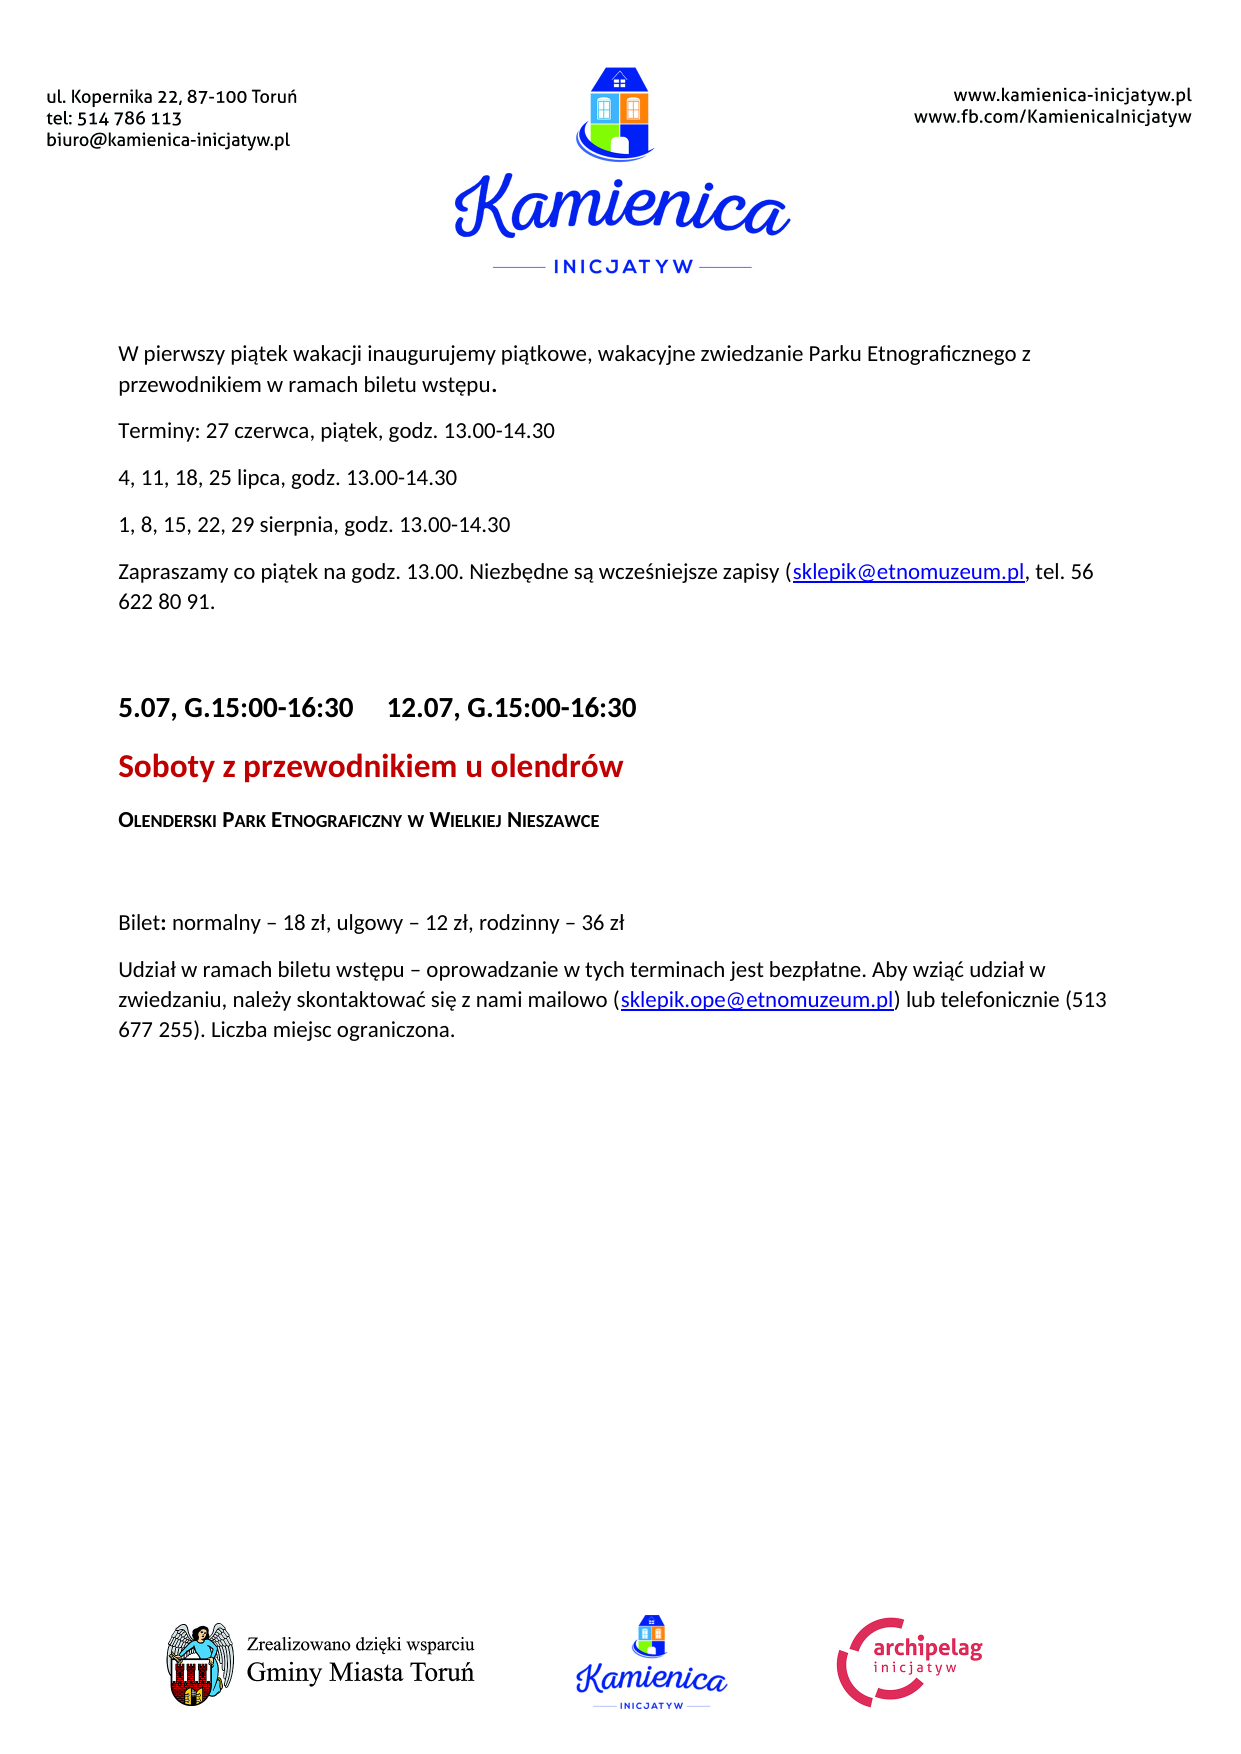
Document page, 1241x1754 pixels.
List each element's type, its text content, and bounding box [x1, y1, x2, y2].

picture [0, 1575, 1210, 1754]
text 1, 8, 15, 22, 29 sierpnia, godz. 13.00-14.30 [118, 510, 1123, 538]
text 5.07, G.15:00-16:30 12.07, G.15:00-16:30 [118, 689, 1123, 725]
text W pierwszy piątek wakacji inaugurujemy piątkowe, wakacyjne zwiedzanie Parku Etnograficznego z przewodnikiem w ramach biletu wstępu. [118, 339, 1123, 398]
text Terminy: 27 czerwca, piątek, godz. 13.00-14.30 [118, 417, 1123, 445]
text Zapraszamy co piątek na godz. 13.00. Niezbędne są wcześniejsze zapisy (sklepik@etnomuzeum.pl, tel. 56 622 80 91. [118, 557, 1123, 616]
text 4, 11, 18, 25 lipca, godz. 13.00-14.30 [118, 463, 1123, 492]
text Olenderski Park Etnograficzny w Wielkiej Nieszawce [118, 805, 1123, 833]
text Bilet: normalny – 18 zł, ulgowy – 12 zł, rodzinny – 36 zł [118, 908, 1123, 936]
text Udział w ramach biletu wstępu – oprowadzanie w tych terminach jest bezpłatne. Aby wziąć udział w zwiedzaniu, należy skontaktować się z nami mailowo (sklepik.ope@etnomuzeum.pl) lub telefonicznie (513 677 255). Liczba miejsc ograniczona. [118, 955, 1123, 1043]
text Soboty z przewodnikiem u olendrów [118, 744, 1123, 785]
picture [3, 31, 1241, 288]
